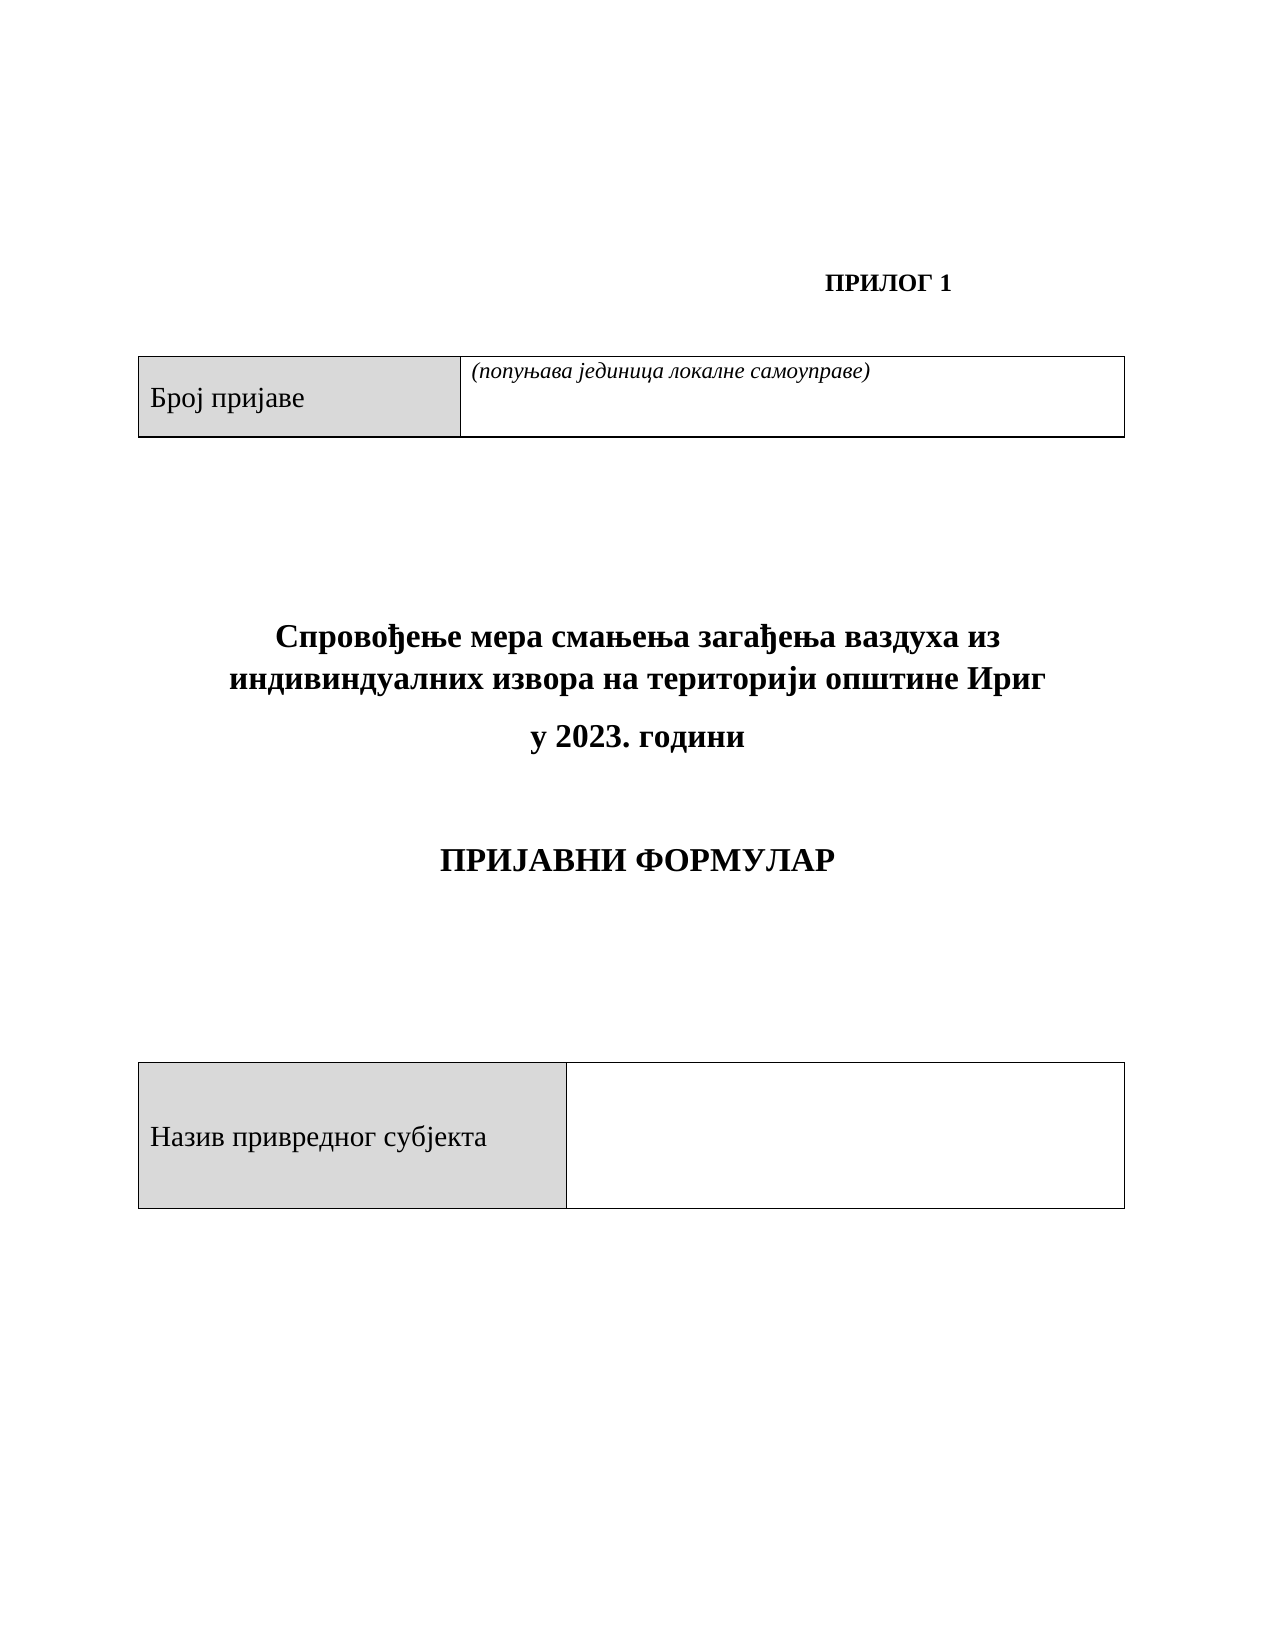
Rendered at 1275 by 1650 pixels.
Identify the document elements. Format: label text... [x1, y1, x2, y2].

text ПРИЈАВНИ ФОРМУЛАР [150, 840, 1125, 878]
text Спровођење мера смањења загађења ваздуха из индивиндуалних извора на територији општине Ириг [150, 617, 1125, 696]
text у 2023. години [150, 716, 1125, 754]
table_header [567, 1063, 1124, 1208]
table_header (попуњава јединица локалне самоуправе) [461, 357, 1124, 436]
text ПРИЛОГ 1 [150, 268, 1125, 297]
table_header Број пријаве [139, 357, 460, 436]
table_header Назив привредног субјекта [139, 1063, 566, 1208]
